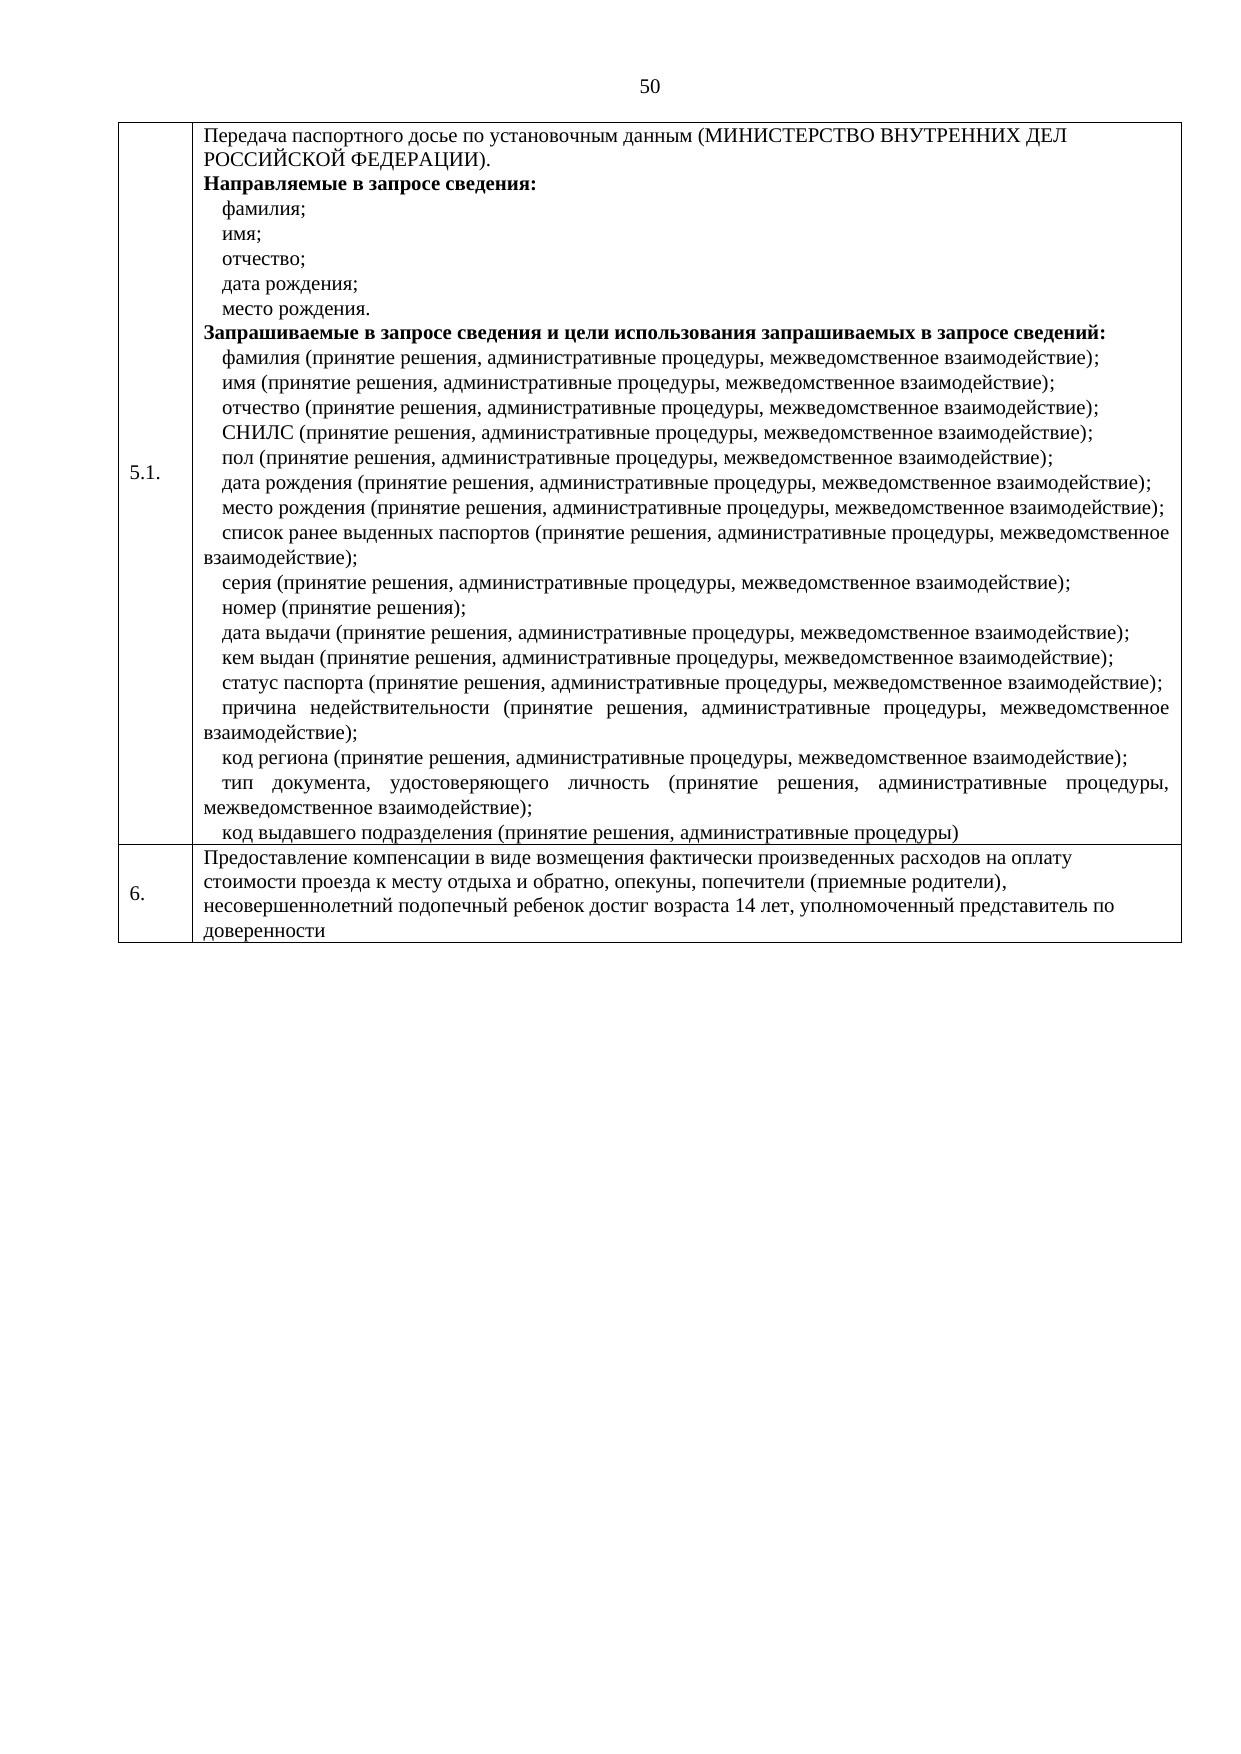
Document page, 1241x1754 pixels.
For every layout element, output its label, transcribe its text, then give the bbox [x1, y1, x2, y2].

table_cell [119, 845, 192, 942]
table_cell Передача паспортного досье по установочным данным (МИНИСТЕРСТВО ВНУТРЕННИХ ДЕЛ РОССИЙСКОЙ ФЕДЕРАЦИИ). Направляемые в запросе сведения: фамилия; имя; отчество; дата рождения; место рождения. Запрашиваемые в запросе сведения и цели использования запрашиваемых в запросе сведений: фамилия (принятие решения, административные процедуры, межведомственное взаимодействие); имя (принятие решения, административные процедуры, межведомственное взаимодействие); отчество (принятие решения, административные процедуры, межведомственное взаимодействие); СНИЛС (принятие решения, административные процедуры, межведомственное взаимодействие); пол (принятие решения, административные процедуры, межведомственное взаимодействие); дата рождения (принятие решения, административные процедуры, межведомственное взаимодействие); место рождения (принятие решения, административные процедуры, межведомственное взаимодействие); список ранее выденных паспортов (принятие решения, административные процедуры, межведомственное взаимодействие); серия (принятие решения, административные процедуры, межведомственное взаимодействие); номер (принятие решения); дата выдачи (принятие решения, административные процедуры, межведомственное взаимодействие); кем выдан (принятие решения, административные процедуры, межведомственное взаимодействие); статус паспорта (принятие решения, административные процедуры, межведомственное взаимодействие); причина недействительности (принятие решения, административные процедуры, межведомственное взаимодействие); код региона (принятие решения, административные процедуры, межведомственное взаимодействие); тип документа, удостоверяющего личность (принятие решения, административные процедуры, межведомственное взаимодействие); код выдавшего подразделения (принятие решения, административные процедуры) [193, 123, 1181, 844]
table_cell Предоставление компенсации в виде возмещения фактически произведенных расходов на оплату стоимости проезда к месту отдыха и обратно, опекуны, попечители (приемные родители), несовершеннолетний подопечный ребенок достиг возраста 14 лет, уполномоченный представитель по доверенности [193, 845, 1181, 942]
table_cell [119, 123, 192, 844]
